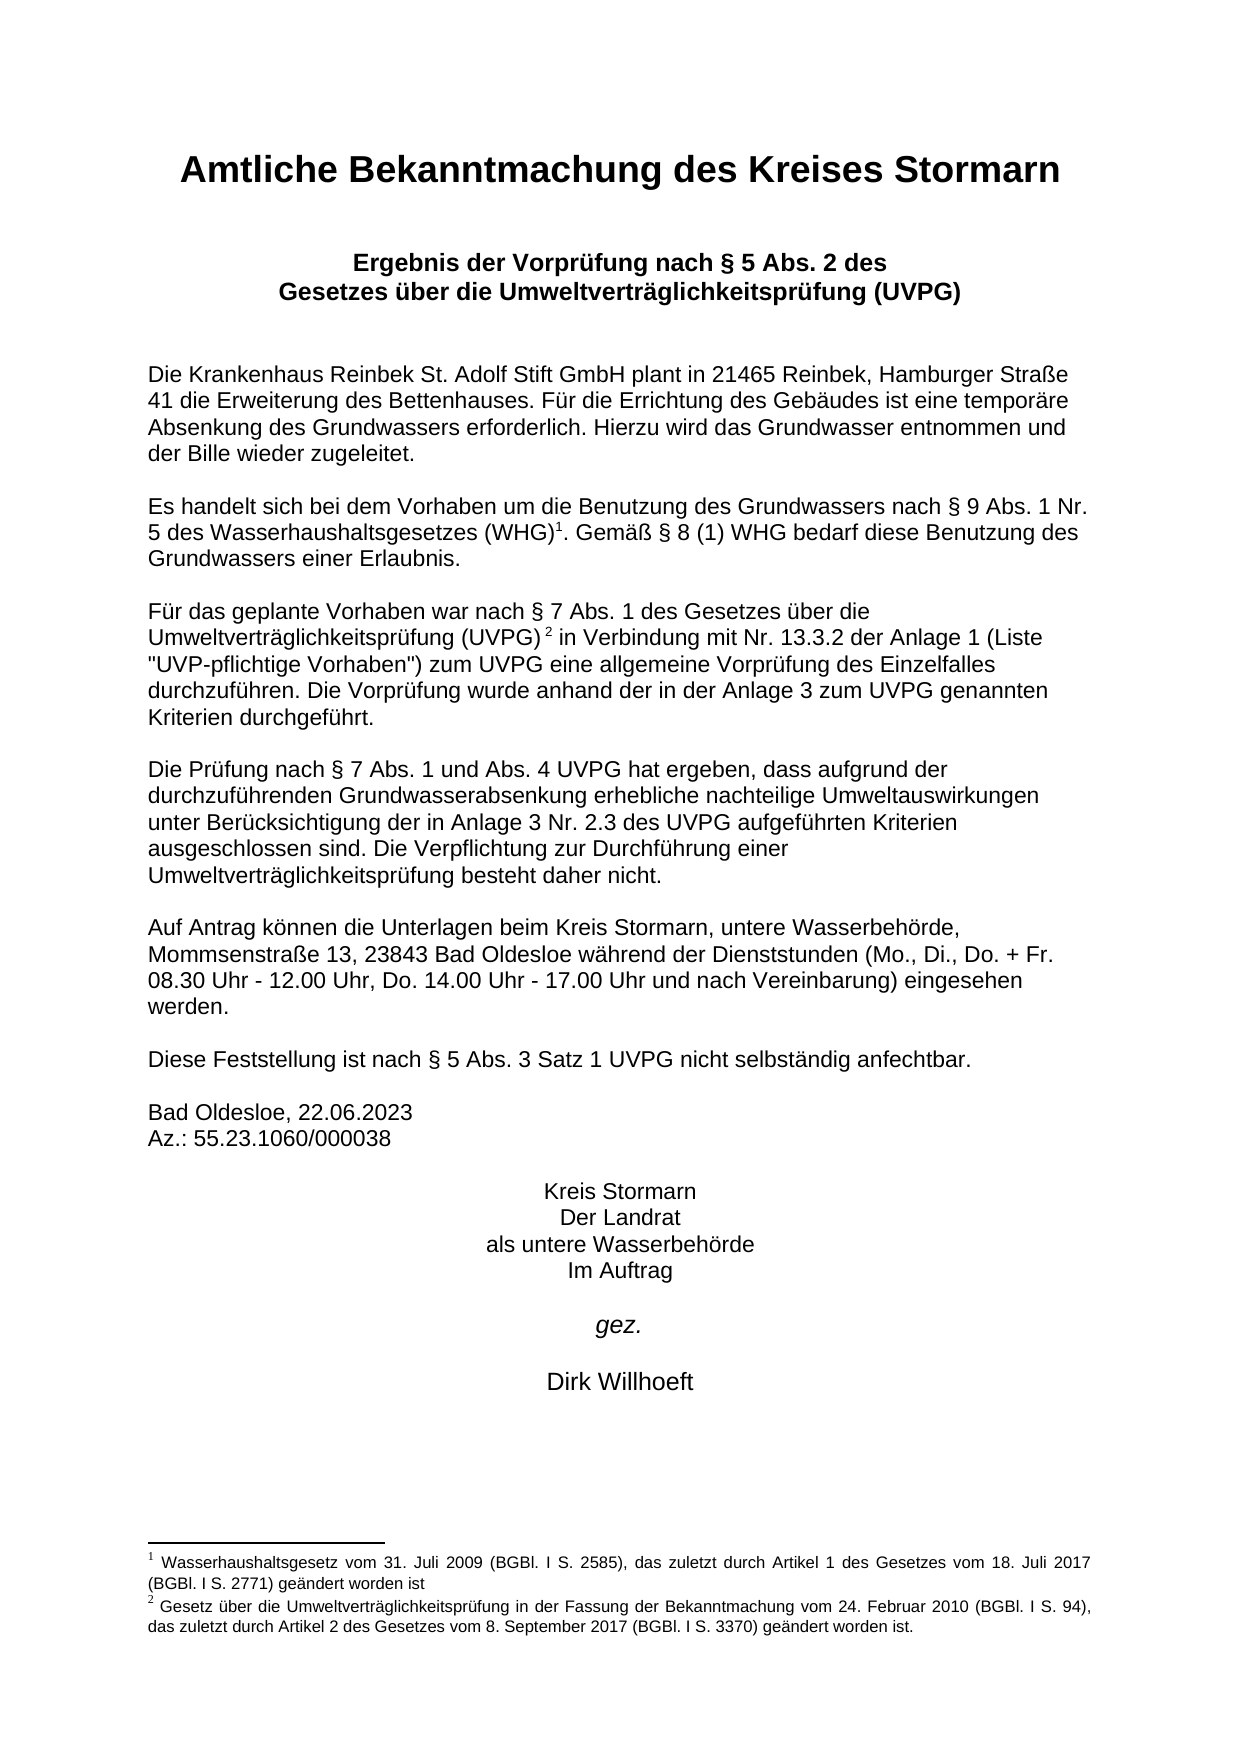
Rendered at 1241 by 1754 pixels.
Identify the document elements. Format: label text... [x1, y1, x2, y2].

text Die Krankenhaus Reinbek St. Adolf Stift GmbH plant in 21465 Reinbek, Hamburger Straße 41 die Erweiterung des Bettenhauses. Für die Errichtung des Gebäudes ist eine temporäre Absenkung des Grundwassers erforderlich. Hierzu wird das Grundwasser entnommen und der Bille wieder zugeleitet. [148, 361, 1093, 466]
text Die Prüfung nach § 7 Abs. 1 und Abs. 4 UVPG hat ergeben, dass aufgrund der durchzuführenden Grundwasserabsenkung erhebliche nachteilige Umweltauswirkungen unter Berücksichtigung der in Anlage 3 Nr. 2.3 des UVPG aufgeführten Kriterien ausgeschlossen sind. Die Verpflichtung zur Durchführung einer Umweltverträglichkeitsprüfung besteht daher nicht. [148, 756, 1093, 888]
text Kreis Stormarn [148, 1178, 1093, 1204]
text Der Landrat [148, 1204, 1093, 1231]
text gez. [148, 1309, 1093, 1338]
text Gesetzes über die Umweltverträglichkeitsprüfung (UVPG) [148, 277, 1093, 306]
text Diese Feststellung ist nach § 5 Abs. 3 Satz 1 UVPG nicht selbständig anfechtbar. [148, 1046, 1093, 1072]
text Es handelt sich bei dem Vorhaben um die Benutzung des Grundwassers nach § 9 Abs. 1 Nr. 5 des Wasserhaushaltsgesetzes (WHG). Gemäß § 8 (1) WHG bedarf diese Benutzung des Grundwassers einer Erlaubnis. [148, 493, 1093, 572]
text Az.: 55.23.1060/000038 [148, 1125, 1093, 1151]
text Im Auftrag [148, 1257, 1093, 1283]
text Bad Oldesloe, 22.06.2023 [148, 1099, 1093, 1125]
text Amtliche Bekanntmachung des Kreises Stormarn [148, 148, 1093, 191]
text als untere Wasserbehörde [148, 1231, 1093, 1257]
text Dirk Willhoeft [148, 1367, 1093, 1396]
text Ergebnis der Vorprüfung nach § 5 Abs. 2 des [148, 248, 1093, 277]
text Auf Antrag können die Unterlagen beim Kreis Stormarn, untere Wasserbehörde, Mommsenstraße 13, 23843 Bad Oldesloe während der Dienststunden (Mo., Di., Do. + Fr. 08.30 Uhr - 12.00 Uhr, Do. 14.00 Uhr - 17.00 Uhr und nach Vereinbarung) eingesehen werden. [148, 914, 1093, 1020]
text Für das geplante Vorhaben war nach § 7 Abs. 1 des Gesetzes über die Umweltverträglichkeitsprüfung (UVPG) in Verbindung mit Nr. 13.3.2 der Anlage 1 (Liste "UVP-pflichtige Vorhaben") zum UVPG eine allgemeine Vorprüfung des Einzelfalles durchzuführen. Die Vorprüfung wurde anhand der in der Anlage 3 zum UVPG genannten Kriterien durchgeführt. [148, 598, 1093, 730]
